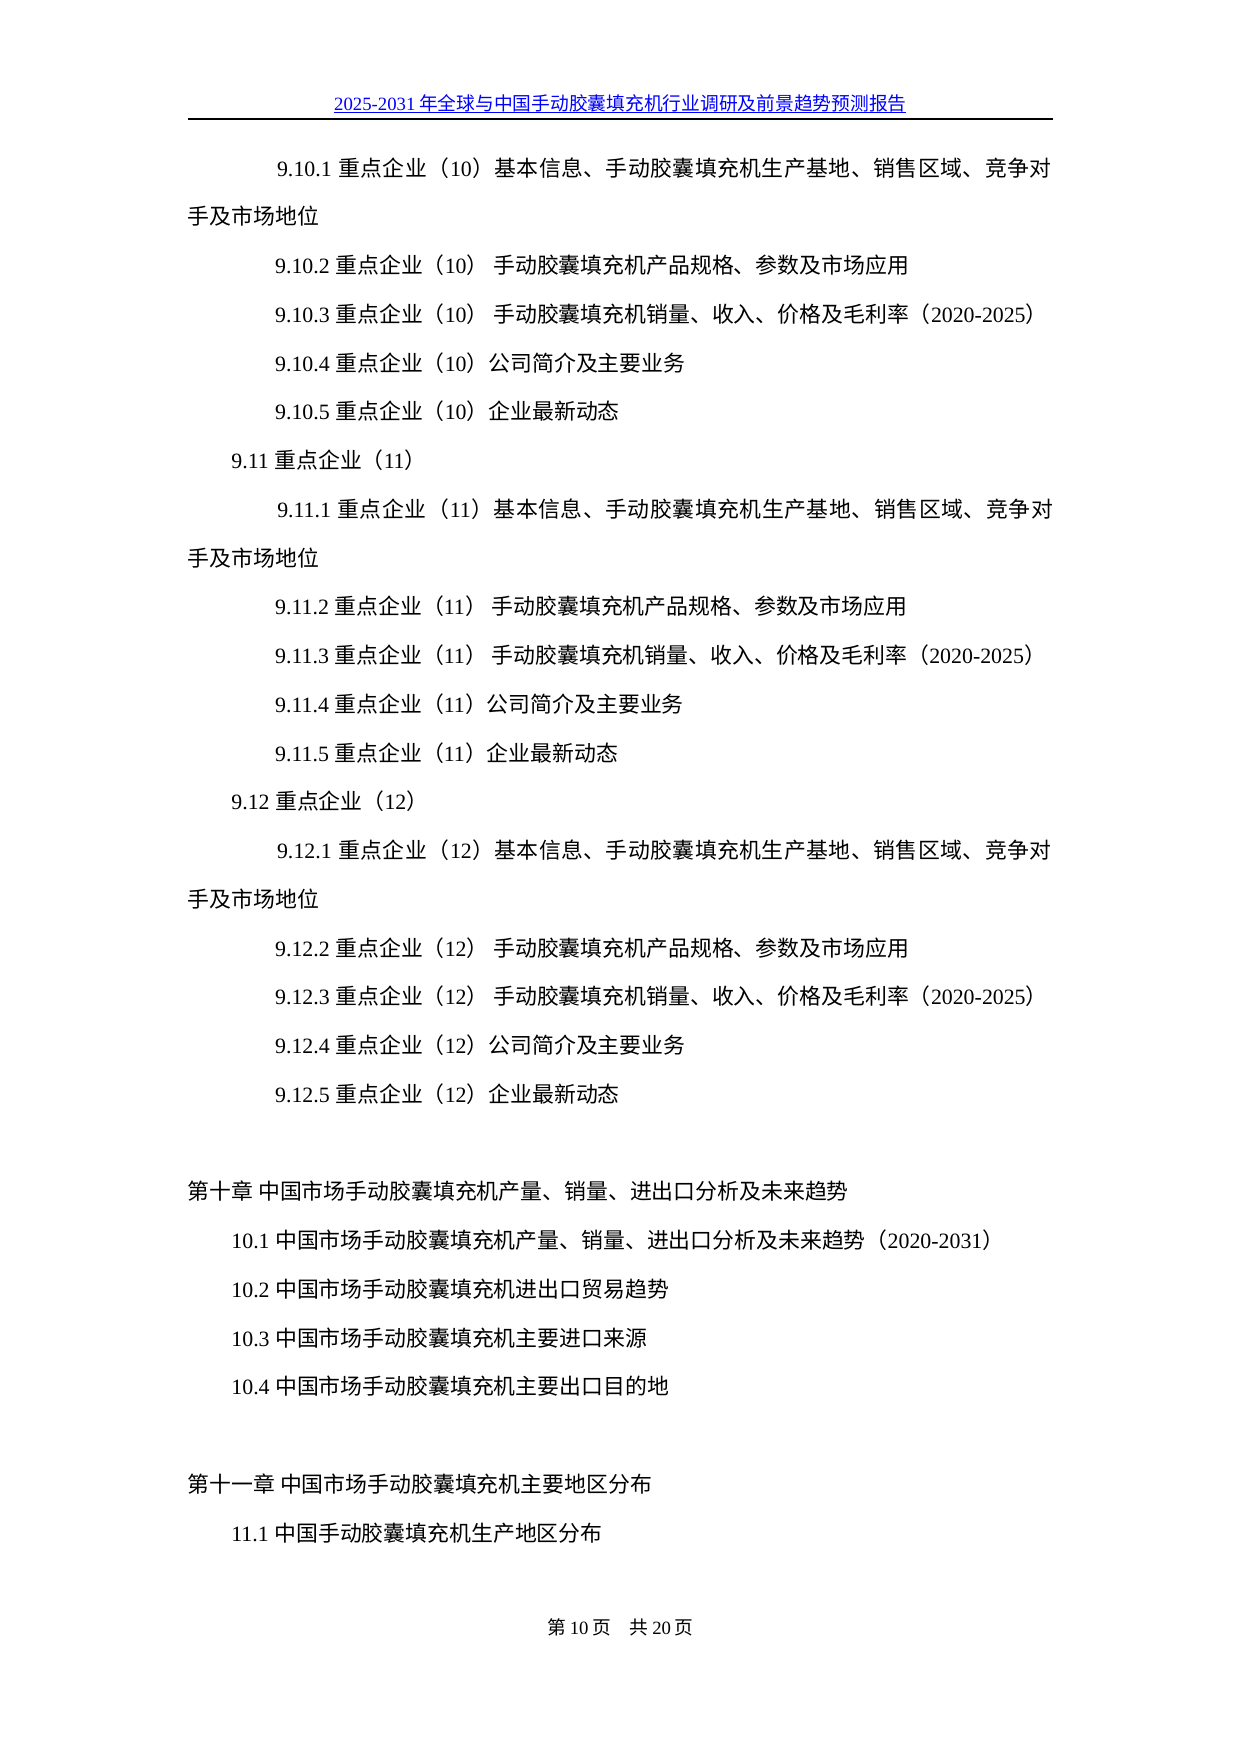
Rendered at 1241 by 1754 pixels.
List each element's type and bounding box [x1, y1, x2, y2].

text [187, 150, 1053, 1548]
